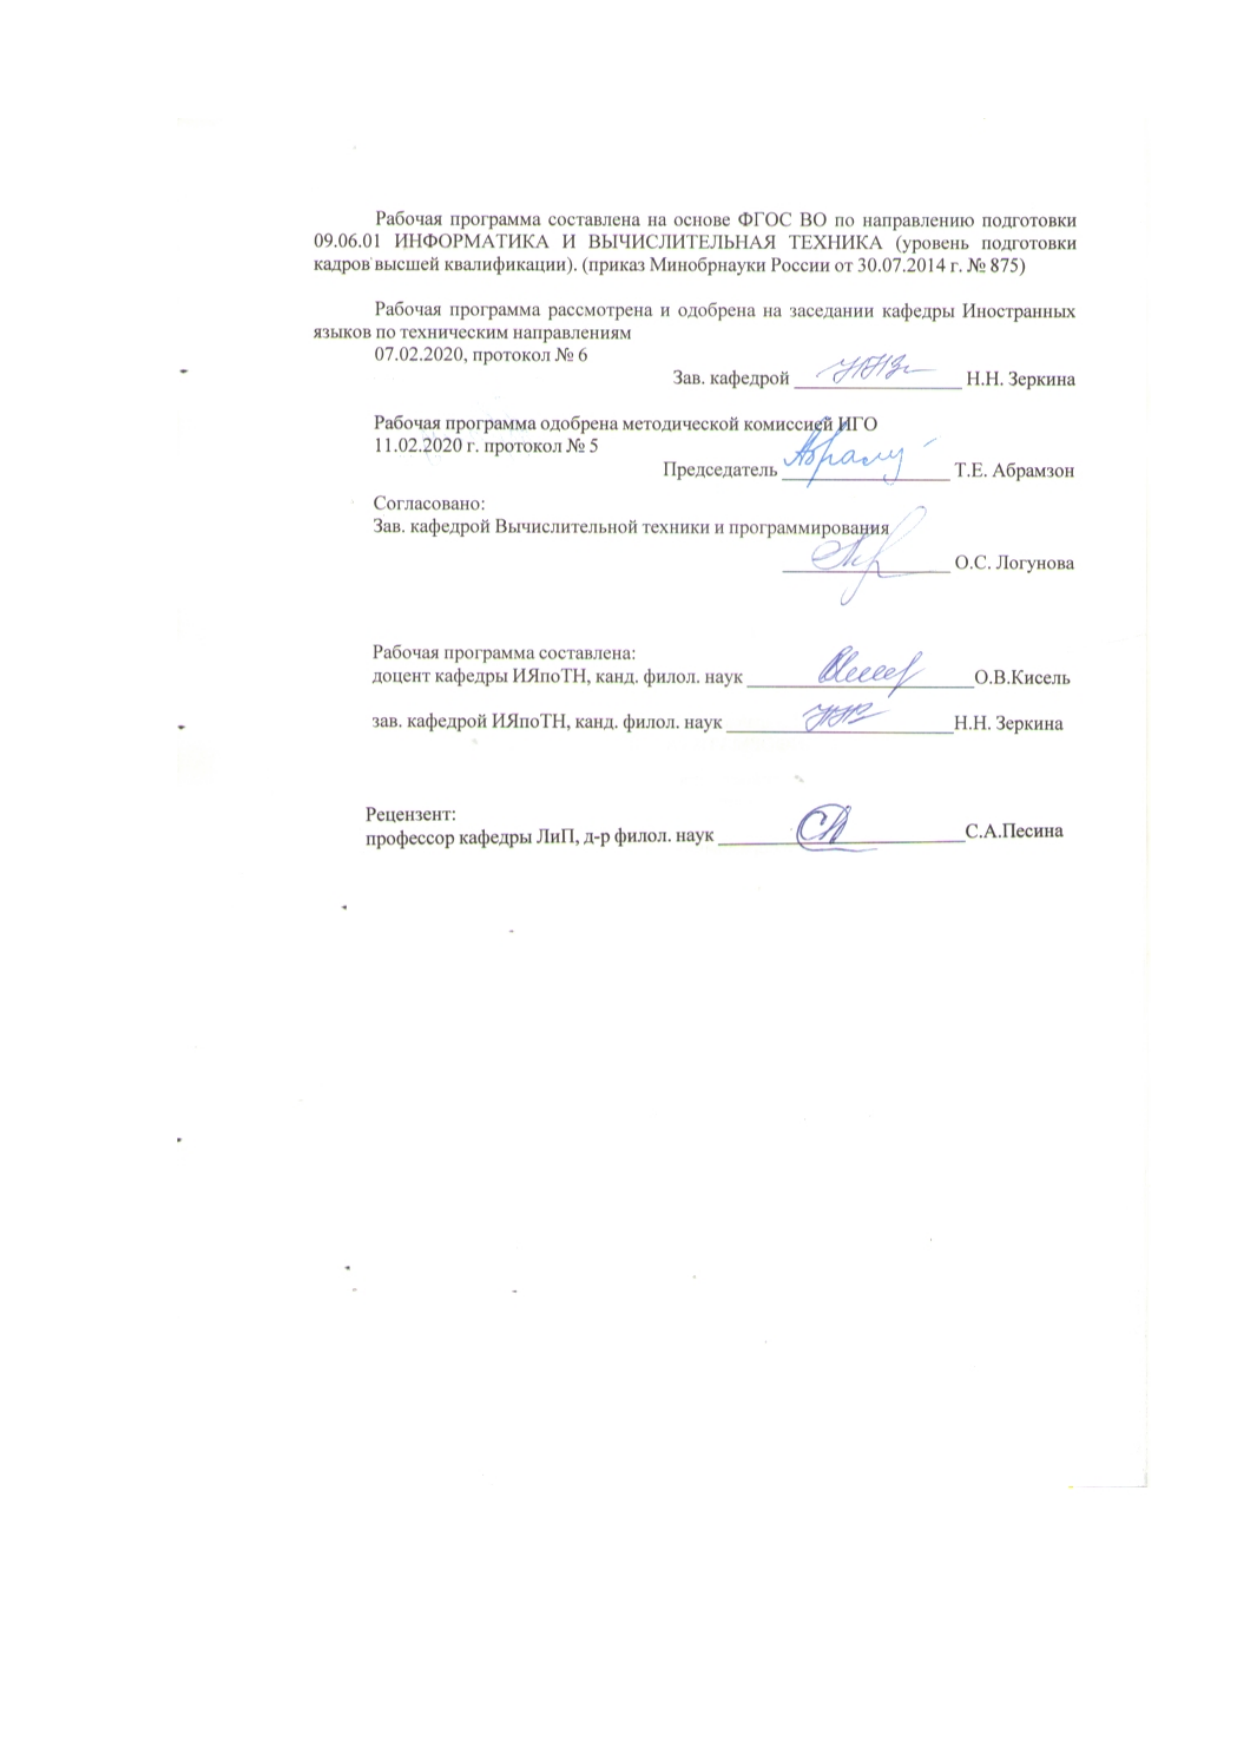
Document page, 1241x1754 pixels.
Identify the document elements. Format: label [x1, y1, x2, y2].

picture [177, 118, 1151, 1497]
